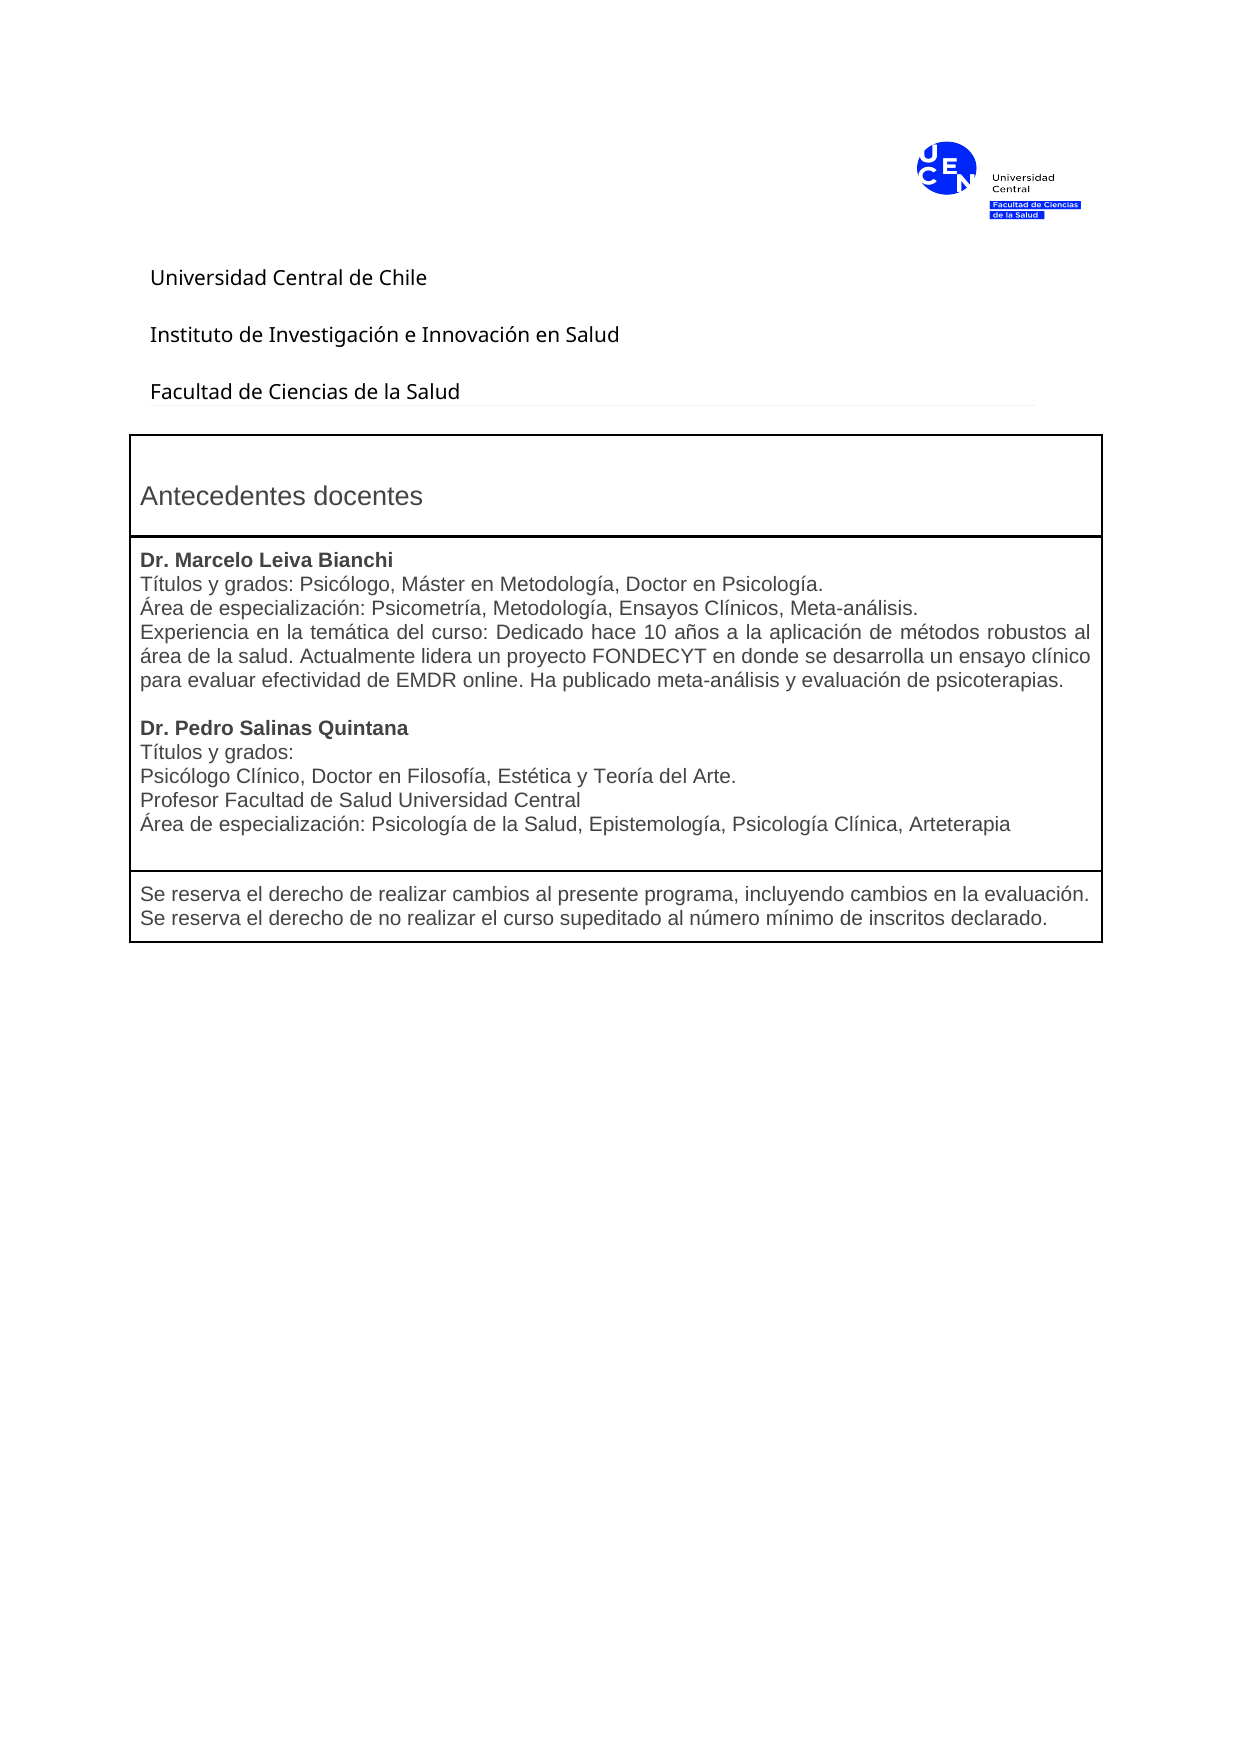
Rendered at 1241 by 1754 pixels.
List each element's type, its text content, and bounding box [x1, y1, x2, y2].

picture [903, 96, 1091, 264]
table_cell Antecedentes docentes [131, 436, 1101, 535]
table_cell Se reserva el derecho de realizar cambios al presente programa, incluyendo cambios en la evaluación. Se reserva el derecho de no realizar el curso supeditado al número mínimo de inscritos declarado. [131, 872, 1101, 941]
table_cell Dr. Marcelo Leiva Bianchi Títulos y grados: Psicólogo, Máster en Metodología, Doctor en Psicología. Área de especialización: Psicometría, Metodología, Ensayos Clínicos, Meta-análisis. Experiencia en la temática del curso: Dedicado hace 10 años a la aplicación de métodos robustos al área de la salud. Actualmente lidera un proyecto FONDECYT en donde se desarrolla un ensayo clínico para evaluar efectividad de EMDR online. Ha publicado meta-análisis y evaluación de psicoterapias. Dr. Pedro Salinas Quintana Títulos y grados: Psicólogo Clínico, Doctor en Filosofía, Estética y Teoría del Arte. Profesor Facultad de Salud Universidad Central Área de especialización: Psicología de la Salud, Epistemología, Psicología Clínica, Arteterapia [131, 538, 1101, 870]
